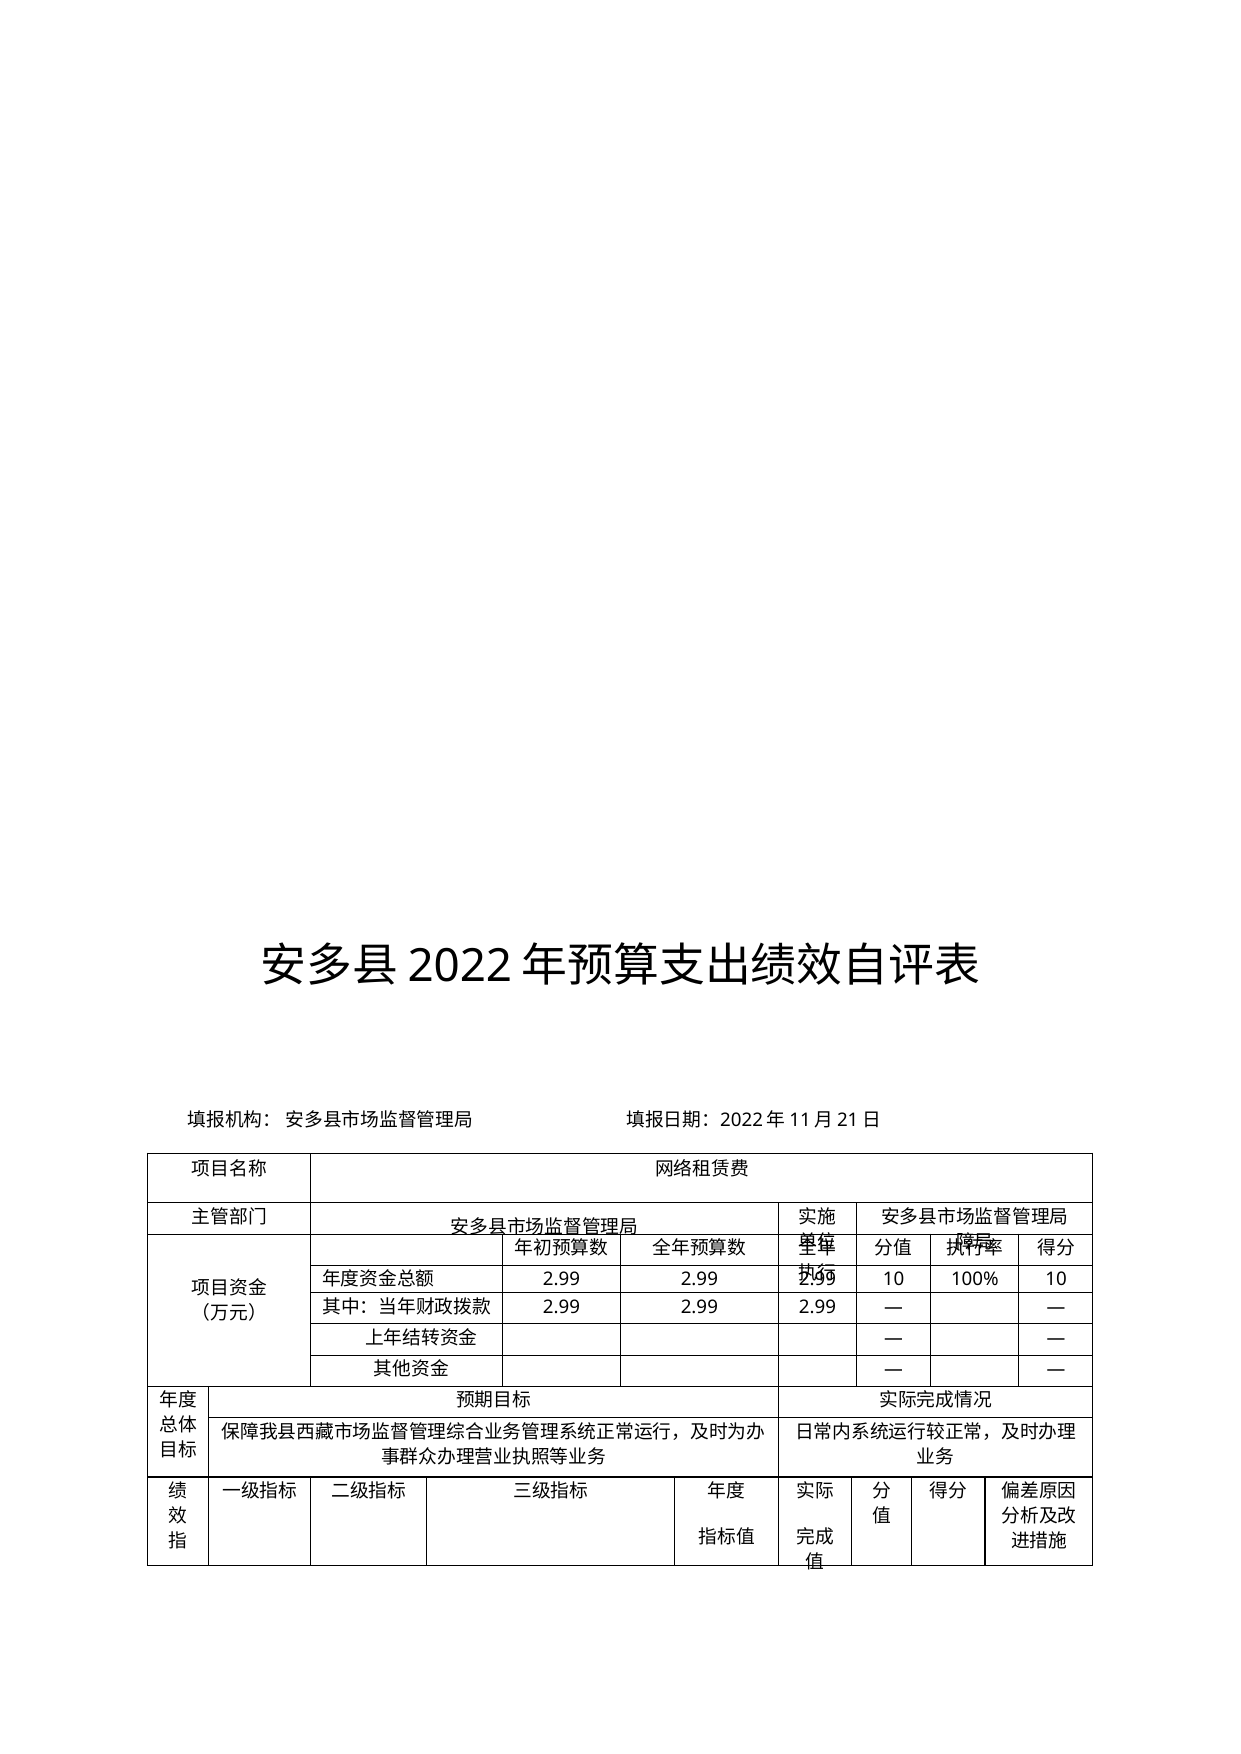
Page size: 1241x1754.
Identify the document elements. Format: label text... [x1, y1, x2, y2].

table_cell 2.99 [503, 1266, 620, 1292]
table_cell 10 [857, 1266, 930, 1292]
table_cell — [857, 1293, 930, 1323]
table_cell 执行率 [931, 1235, 1018, 1265]
table_cell [621, 1356, 778, 1386]
table_cell 上年结转资金 [311, 1324, 502, 1354]
table_cell — [1019, 1324, 1092, 1354]
table_cell 10 [1019, 1266, 1092, 1292]
table_cell [621, 1324, 778, 1354]
table_cell 2.99 [779, 1266, 856, 1292]
table_cell 偏差原因分析及改进措施 [986, 1478, 1092, 1564]
text 填报机构： 安多县市场监督管理局 填报日期：2022年11月21日 [187, 1105, 1053, 1132]
table_cell [779, 1356, 856, 1386]
table_cell 实际 完成值 [779, 1478, 851, 1564]
table_cell 年度资金总额 [311, 1266, 502, 1292]
table_cell 二级指标 [311, 1478, 426, 1564]
table_cell 100% [931, 1266, 1018, 1292]
table_cell 全年执行数 [779, 1235, 856, 1265]
table_cell — [1019, 1356, 1092, 1386]
table_cell 2.99 [621, 1293, 778, 1323]
table_cell 项目资金 （万元） [148, 1235, 310, 1386]
table_cell — [857, 1324, 930, 1354]
table_cell [311, 1235, 502, 1265]
table_cell 得分 [912, 1478, 984, 1564]
table_header 项目名称 [148, 1154, 310, 1202]
table_header 网络租赁费 [311, 1154, 1092, 1202]
table_cell [779, 1324, 856, 1354]
table_cell — [857, 1356, 930, 1386]
table_cell 分值 [857, 1235, 930, 1265]
table_cell 主管部门 [148, 1203, 310, 1233]
table_cell [503, 1324, 620, 1354]
table_cell — [1019, 1293, 1092, 1323]
table_cell 日常内系统运行较正常，及时办理业务 [779, 1418, 1092, 1476]
table_cell 三级指标 [427, 1478, 674, 1564]
table_cell 安多县市场监督管理局 [311, 1203, 778, 1233]
table_cell 绩 效 指 标 [148, 1478, 208, 1564]
table_cell 年度总体目标 [148, 1387, 208, 1476]
table_cell 2.99 [621, 1266, 778, 1292]
table_cell 实际完成情况 [779, 1387, 1092, 1417]
table_cell 实施单位 [779, 1203, 856, 1233]
table_cell [931, 1356, 1018, 1386]
table_cell 年度 指标值 [675, 1478, 778, 1564]
text 安多县2022年预算支出绩效自评表 [187, 941, 1053, 991]
table_cell 其他资金 [311, 1356, 502, 1386]
table_cell 保障我县西藏市场监督管理综合业务管理系统正常运行，及时为办事群众办理营业执照等业务 [209, 1418, 778, 1476]
table_cell 一级指标 [209, 1478, 310, 1564]
table_cell [931, 1293, 1018, 1323]
table_cell 得分 [1019, 1235, 1092, 1265]
table_cell 分值 [852, 1478, 911, 1564]
table_cell [931, 1324, 1018, 1354]
table_cell 2.99 [503, 1293, 620, 1323]
table_cell 年初预算数 [503, 1235, 620, 1265]
table_cell 2.99 [779, 1293, 856, 1323]
table_cell 其中：当年财政拨款 [311, 1293, 502, 1323]
table_cell [503, 1356, 620, 1386]
table_cell 安多县市场监督管理局 障局 [857, 1203, 1092, 1233]
table_cell 全年预算数 [621, 1235, 778, 1265]
table_cell 预期目标 [209, 1387, 778, 1417]
